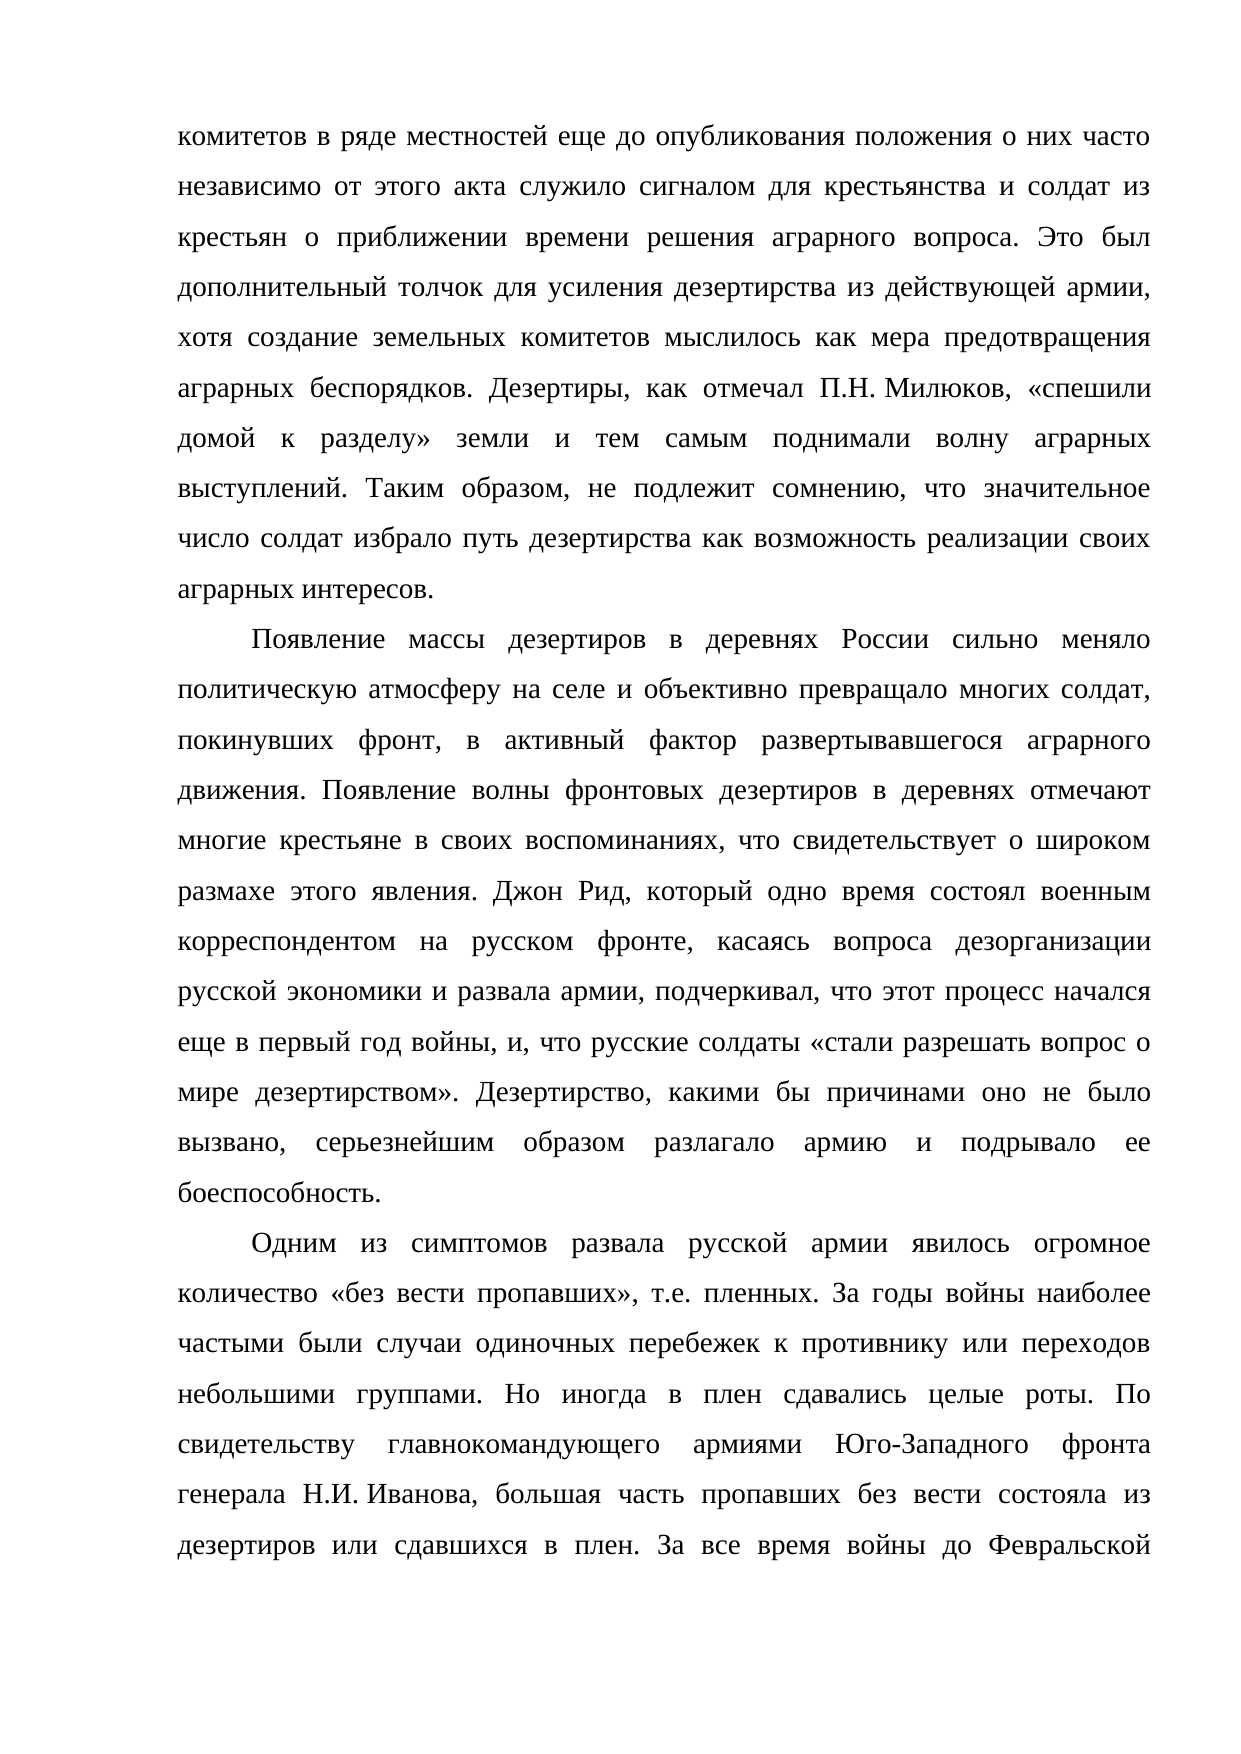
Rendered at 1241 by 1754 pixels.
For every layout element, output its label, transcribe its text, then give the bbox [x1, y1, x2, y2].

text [177, 118, 1152, 604]
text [177, 1225, 1152, 1560]
text Появление массы дезертиров в деревнях России сильно меняло политическую атмосферу на селе и объективно превращало многих солдат, покинувших фронт, в активный фактор развертывавшегося аграрного движения. Появление волны фронтовых дезертиров в деревнях отмечают многие крестьяне в своих воспоминаниях, что свидетельствует о широком размахе этого явления. Джон Рид, который одно время состоял военным корреспондентом на русском фронте, касаясь вопроса дезорганизации русской экономики и развала армии, подчеркивал, что этот процесс начался еще в первый год войны, и, что русские солдаты «стали разрешать вопрос о мире дезертирством». Дезертирство, какими бы причинами оно не было вызвано, серьезнейшим образом разлагало армию и подрывало ее боеспособность. [177, 621, 1152, 1208]
